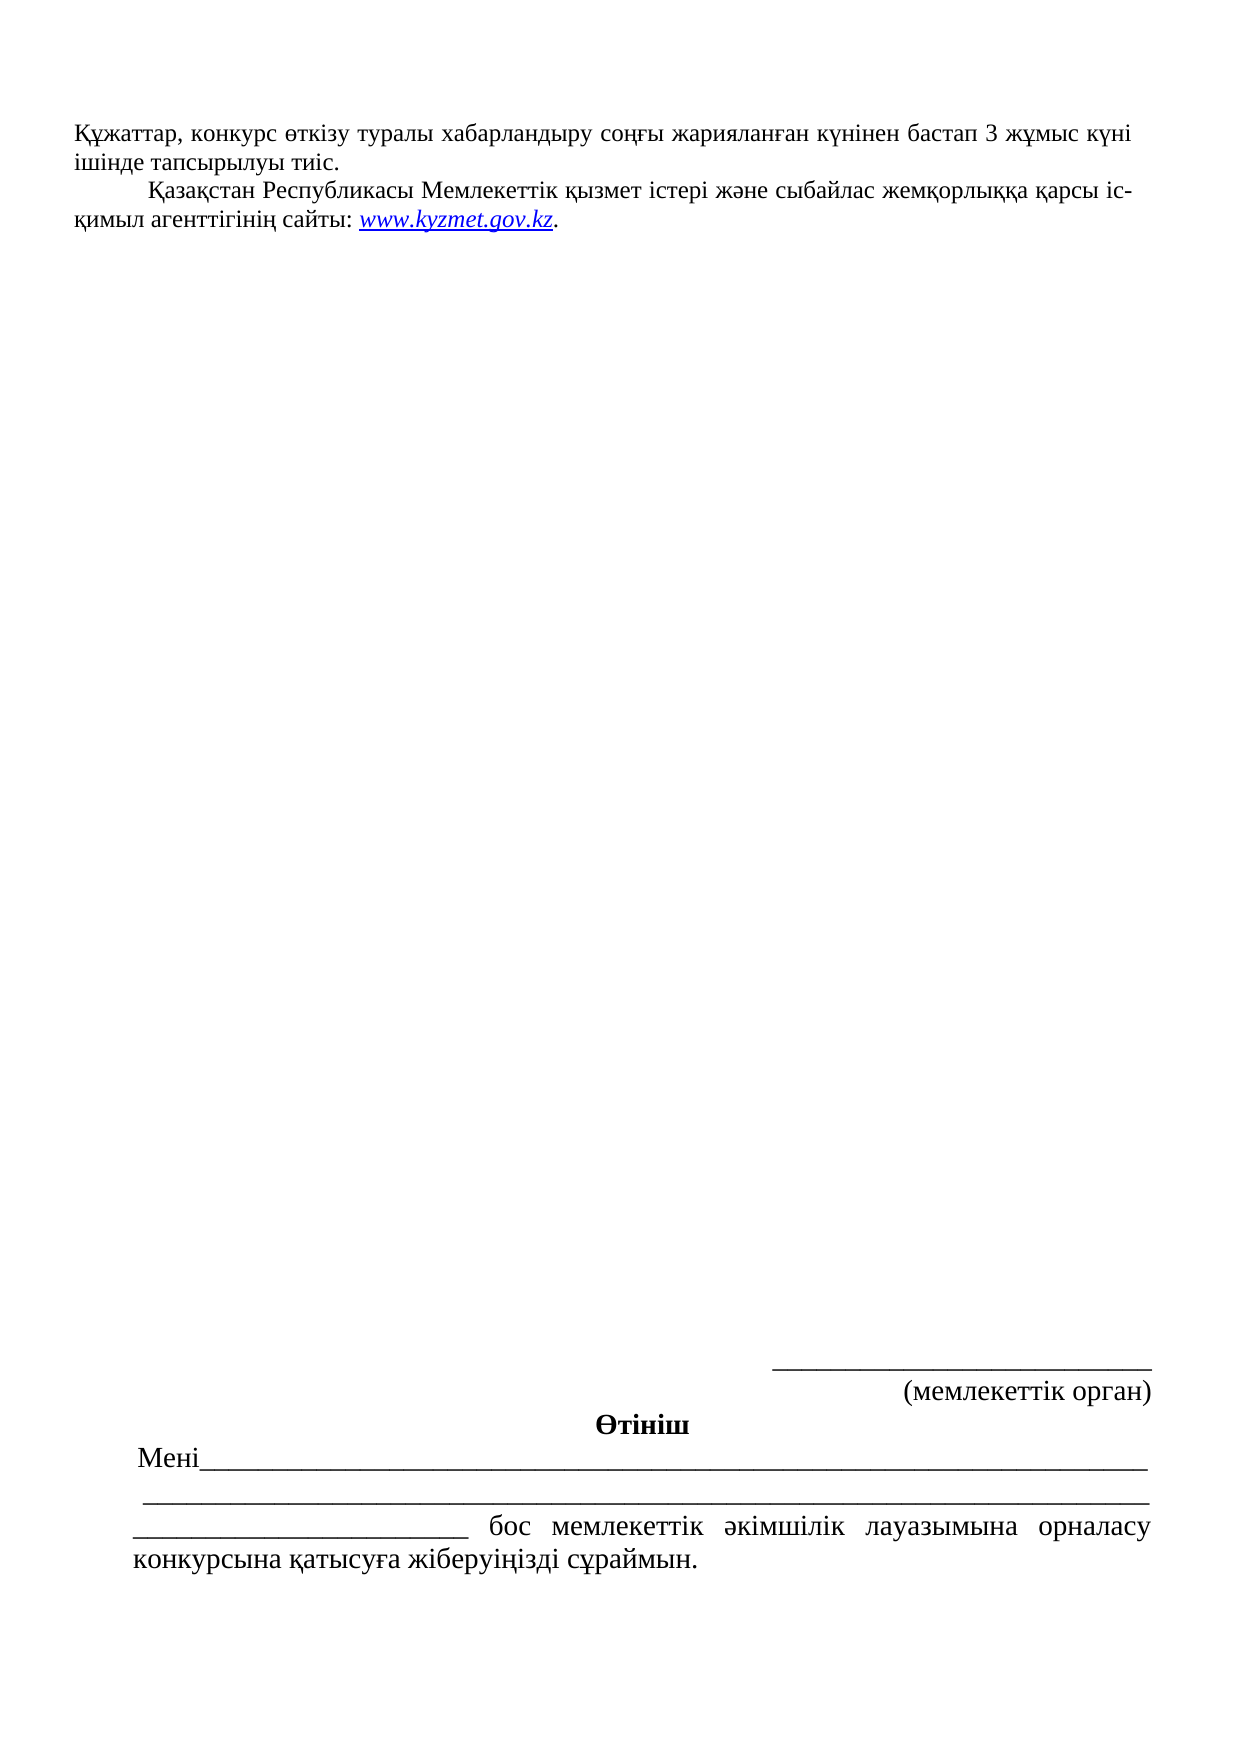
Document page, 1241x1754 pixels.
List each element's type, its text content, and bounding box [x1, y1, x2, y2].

text __________________________ (мемлекеттік орган) [133, 1340, 1152, 1407]
text Өтініш [133, 1407, 1152, 1441]
text Қазақстан Республикасы Мемлекеттік қызмет істері және сыбайлас жемқорлыққа қарсы іс-қимыл агенттігінің сайты: www.kyzmet.gov.kz. [74, 176, 1133, 233]
text Мені_________________________________________________________________ [133, 1441, 1152, 1474]
text _____________________________________________________________________ [133, 1474, 1152, 1508]
text _______________________ бос мемлекеттік әкімшілік лауазымына орналасу конкурсына қатысуға жіберуіңізді сұраймын. [133, 1508, 1152, 1575]
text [74, 118, 1133, 176]
